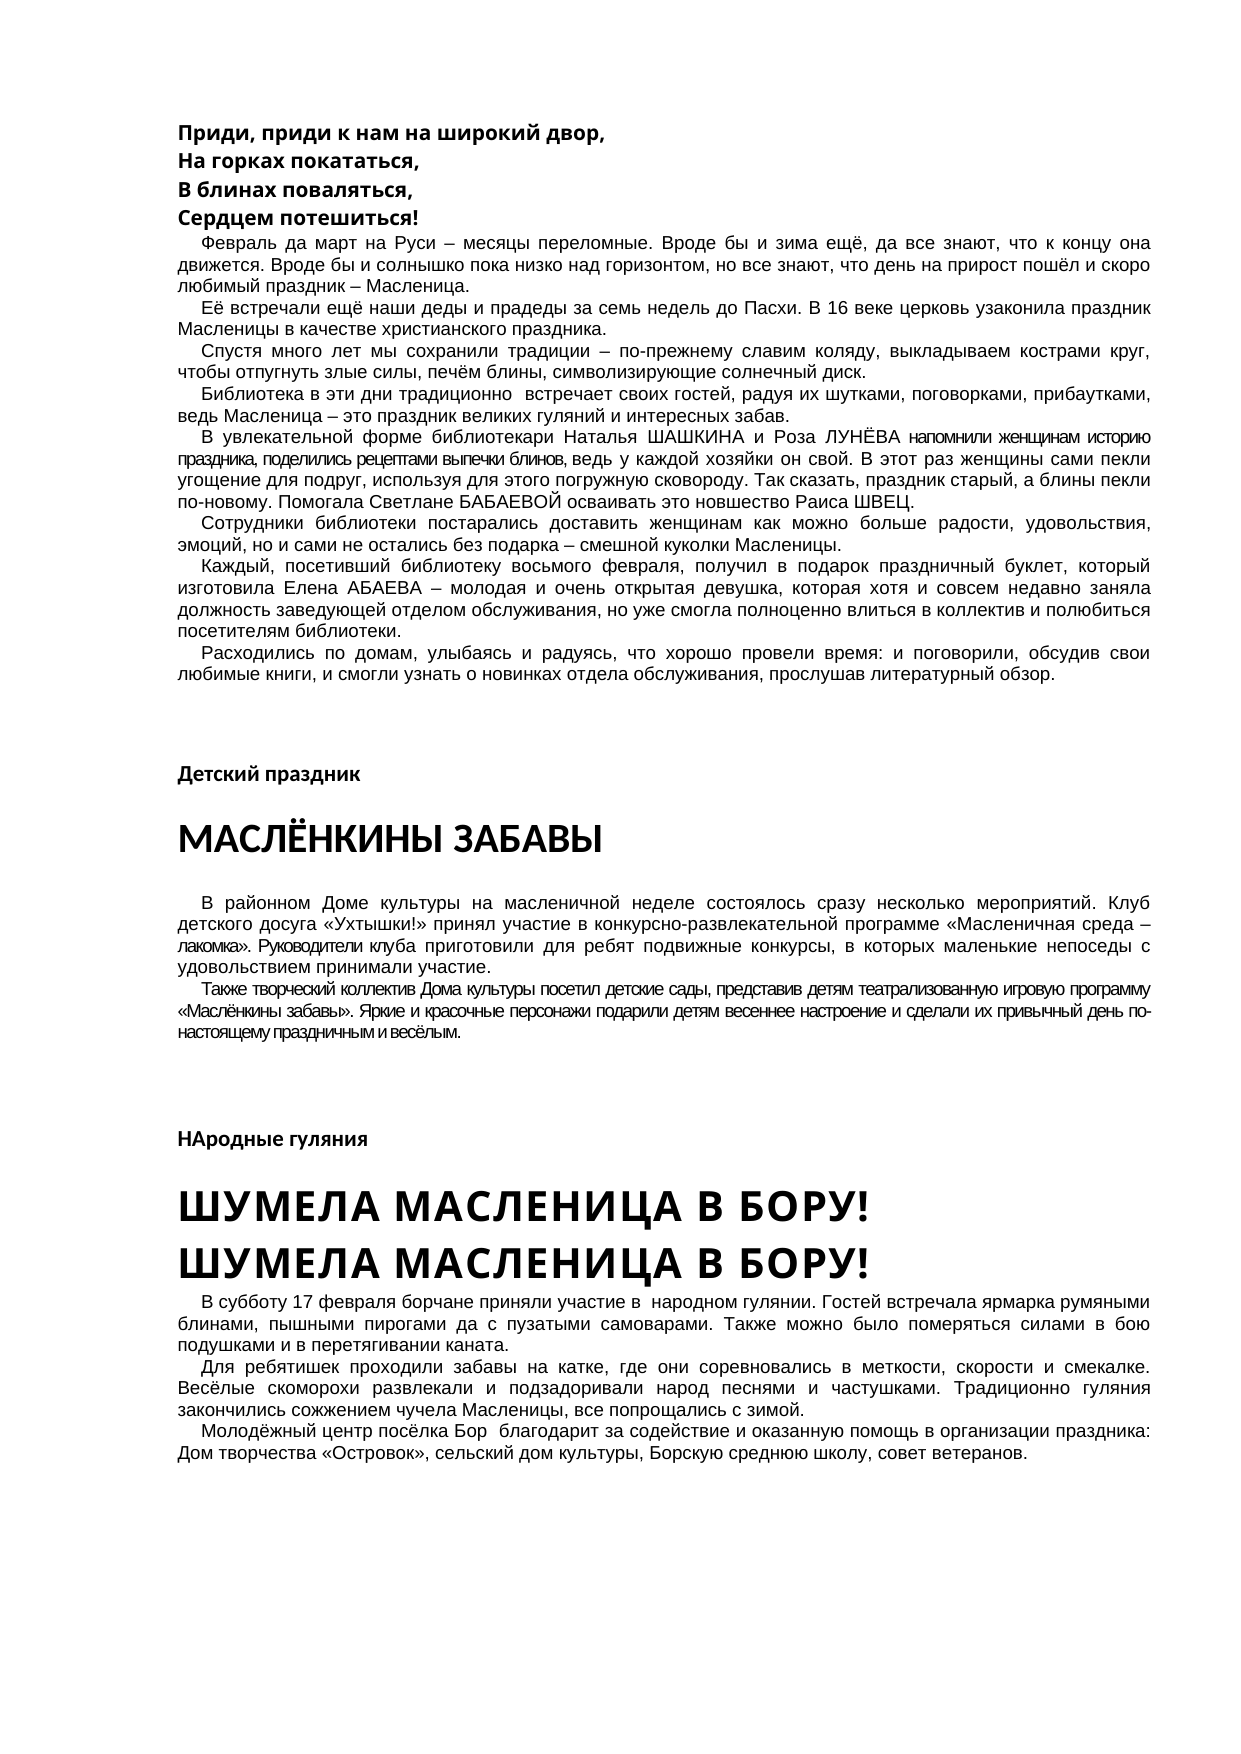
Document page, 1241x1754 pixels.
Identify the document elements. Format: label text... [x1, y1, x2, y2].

text Молодёжный центр посёлка Бор благодарит за содействие и оказанную помощь в организации праздника: Дом творчества «Островок», сельский дом культуры, Борскую среднюю школу, совет ветеранов. [177, 1420, 1152, 1463]
text Расходились по домам, улыбаясь и радуясь, что хорошо провели время: и поговорили, обсудив свои любимые книги, и смогли узнать о новинках отдела обслуживания, прослушав литературный обзор. [177, 642, 1152, 685]
text В субботу 17 февраля борчане приняли участие в народном гулянии. Гостей встречала ярмарка румяными блинами, пышными пирогами да с пузатыми самоварами. Также можно было померяться силами в бою подушками и в перетягивании каната. [177, 1291, 1152, 1356]
text В районном Доме культуры на масленичной неделе состоялось сразу несколько мероприятий. Клуб детского досуга «Ухтышки!» принял участие в конкурсно-развлекательной программе «Масленичная среда – лакомка». Руководители клуба приготовили для ребят подвижные конкурсы, в которых маленькие непоседы с удовольствием принимали участие. [177, 892, 1152, 978]
text МАСЛЁНКИНЫ ЗАБАВЫ [177, 812, 1152, 863]
text Каждый, посетивший библиотеку восьмого февраля, получил в подарок праздничный буклет, который изготовила Елена Абаева – молодая и очень открытая девушка, которая хотя и совсем недавно заняла должность заведующей отделом обслуживания, но уже смогла полноценно влиться в коллектив и полюбиться посетителям библиотеки. [177, 555, 1152, 642]
text Также творческий коллектив Дома культуры посетил детские сады, представив детям театрализованную игровую программу «Маслёнкины забавы». Яркие и красочные персонажи подарили детям весеннее настроение и сделали их привычный день по-настоящему праздничным и весёлым. [177, 978, 1152, 1042]
text В блинах поваляться, [177, 175, 1152, 203]
text Библиотека в эти дни традиционно встречает своих гостей, радуя их шутками, поговорками, прибаутками, ведь Масленица – это праздник великих гуляний и интересных забав. [177, 383, 1152, 426]
text Её встречали ещё наши деды и прадеды за семь недель до Пасхи. В 16 веке церковь узаконила праздник Масленицы в качестве христианского праздника. [177, 297, 1152, 340]
text Шумела Масленица в Бору! [177, 1177, 1152, 1234]
text Сердцем потешиться! [177, 203, 1152, 232]
text Для ребятишек проходили забавы на катке, где они соревновались в меткости, скорости и смекалке. Весёлые скоморохи развлекали и подзадоривали народ песнями и частушками. Традиционно гуляния закончились сожжением чучела Масленицы, все попрощались с зимой. [177, 1356, 1152, 1420]
text Спустя много лет мы сохранили традиции – по-прежнему славим коляду, выкладываем кострами круг, чтобы отпугнуть злые силы, печём блины, символизирующие солнечный диск. [177, 340, 1152, 383]
text На горках покататься, [177, 147, 1152, 175]
text Приди, приди к нам на широкий двор, [177, 118, 1152, 147]
text Детский праздник [177, 759, 1152, 787]
text НАродные гуляния [177, 1124, 1152, 1152]
text В увлекательной форме библиотекари Наталья Шашкина и Роза ЛунЁва напомнили женщинам историю праздника, поделились рецептами выпечки блинов, ведь у каждой хозяйки он свой. В этот раз женщины сами пекли угощение для подруг, используя для этого погружную сковороду. Так сказать, праздник старый, а блины пекли по-новому. Помогала Светлане Бабаевой осваивать это новшество Раиса Швец. [177, 426, 1152, 512]
text Февраль да март на Руси – месяцы переломные. Вроде бы и зима ещё, да все знают, что к концу она движется. Вроде бы и солнышко пока низко над горизонтом, но все знают, что день на прирост пошёл и скоро любимый праздник – Масленица. [177, 232, 1152, 297]
text Шумела Масленица в Бору! [177, 1234, 1152, 1291]
text Сотрудники библиотеки постарались доставить женщинам как можно больше радости, удовольствия, эмоций, но и сами не остались без подарка – смешной куколки Масленицы. [177, 512, 1152, 555]
